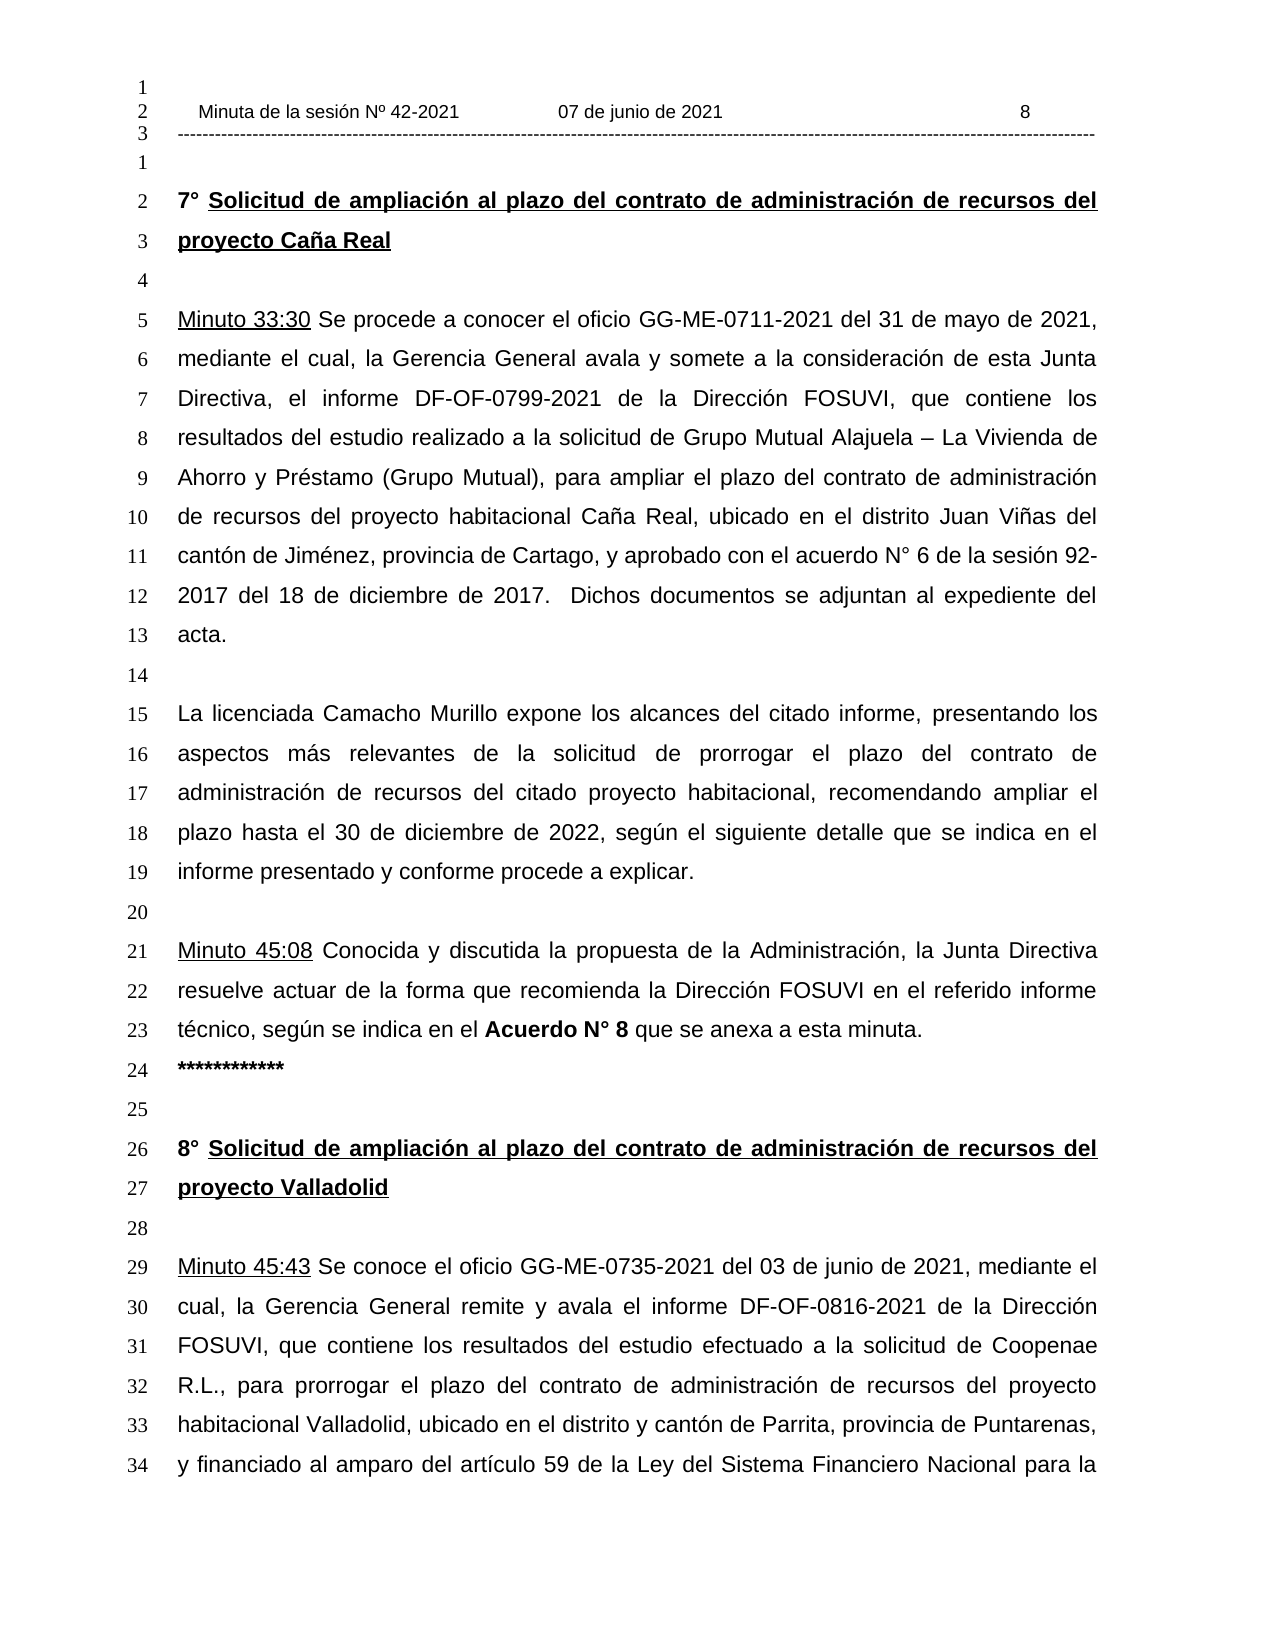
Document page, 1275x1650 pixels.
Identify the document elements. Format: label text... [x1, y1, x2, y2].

text Minuto 45:08 Conocida y discutida la propuesta de la Administración, la Junta Directiva resuelve actuar de la forma que recomienda la Dirección FOSUVI en el referido informe técnico, según se indica en el Acuerdo N° 8 que se anexa a esta minuta. [177, 937, 1098, 1043]
text La licenciada Camacho Murillo expone los alcances del citado informe, presentando los aspectos más relevantes de la solicitud de prorrogar el plazo del contrato de administración de recursos del citado proyecto habitacional, recomendando ampliar el plazo hasta el 30 de diciembre de 2022, según el siguiente detalle que se indica en el informe presentado y conforme procede a explicar. [177, 700, 1098, 885]
text Minuto 33:30 Se procede a conocer el oficio GG-ME-0711-2021 del 31 de mayo de 2021, mediante el cual, la Gerencia General avala y somete a la consideración de esta Junta Directiva, el informe DF-OF-0799-2021 de la Dirección FOSUVI, que contiene los resultados del estudio realizado a la solicitud de Grupo Mutual Alajuela – La Vivienda de Ahorro y Préstamo (Grupo Mutual), para ampliar el plazo del contrato de administración de recursos del proyecto habitacional Caña Real, ubicado en el distrito Juan Viñas del cantón de Jiménez, provincia de Cartago, y aprobado con el acuerdo N° 6 de la sesión 92-2017 del 18 de diciembre de 2017. Dichos documentos se adjuntan al expediente del acta. [177, 306, 1098, 648]
text ************ [177, 1056, 1098, 1082]
text 8° Solicitud de ampliación al plazo del contrato de administración de recursos del proyecto Valladolid [177, 1135, 1098, 1201]
text 7° Solicitud de ampliación al plazo del contrato de administración de recursos del proyecto Caña Real [177, 187, 1098, 253]
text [177, 1253, 1098, 1477]
